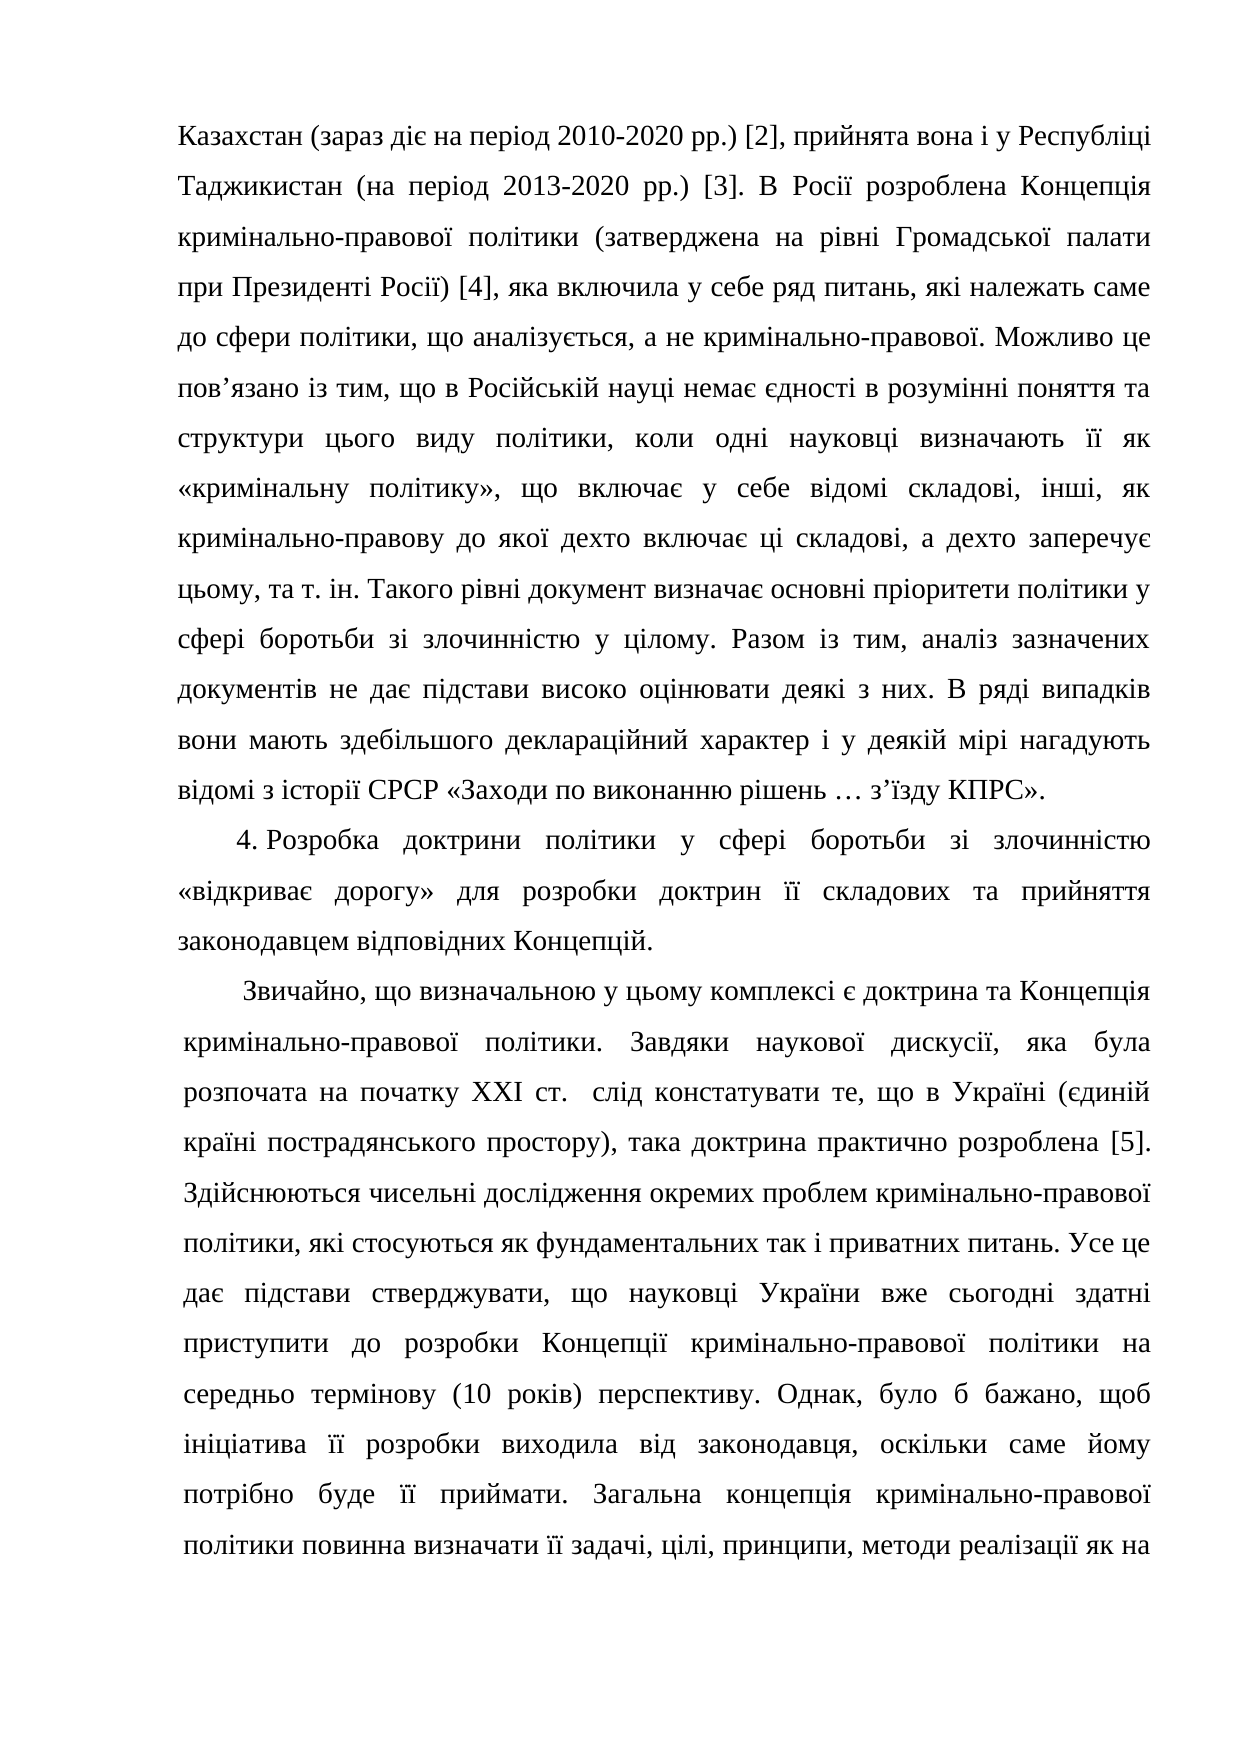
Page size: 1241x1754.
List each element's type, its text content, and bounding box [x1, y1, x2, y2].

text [183, 973, 1152, 1560]
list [177, 118, 1152, 806]
list Розробка доктрини політики у сфері боротьби зі злочинністю «відкриває дорогу» для розробки доктрин її складових та прийняття законодавцем відповідних Концепцій. [177, 822, 1152, 957]
